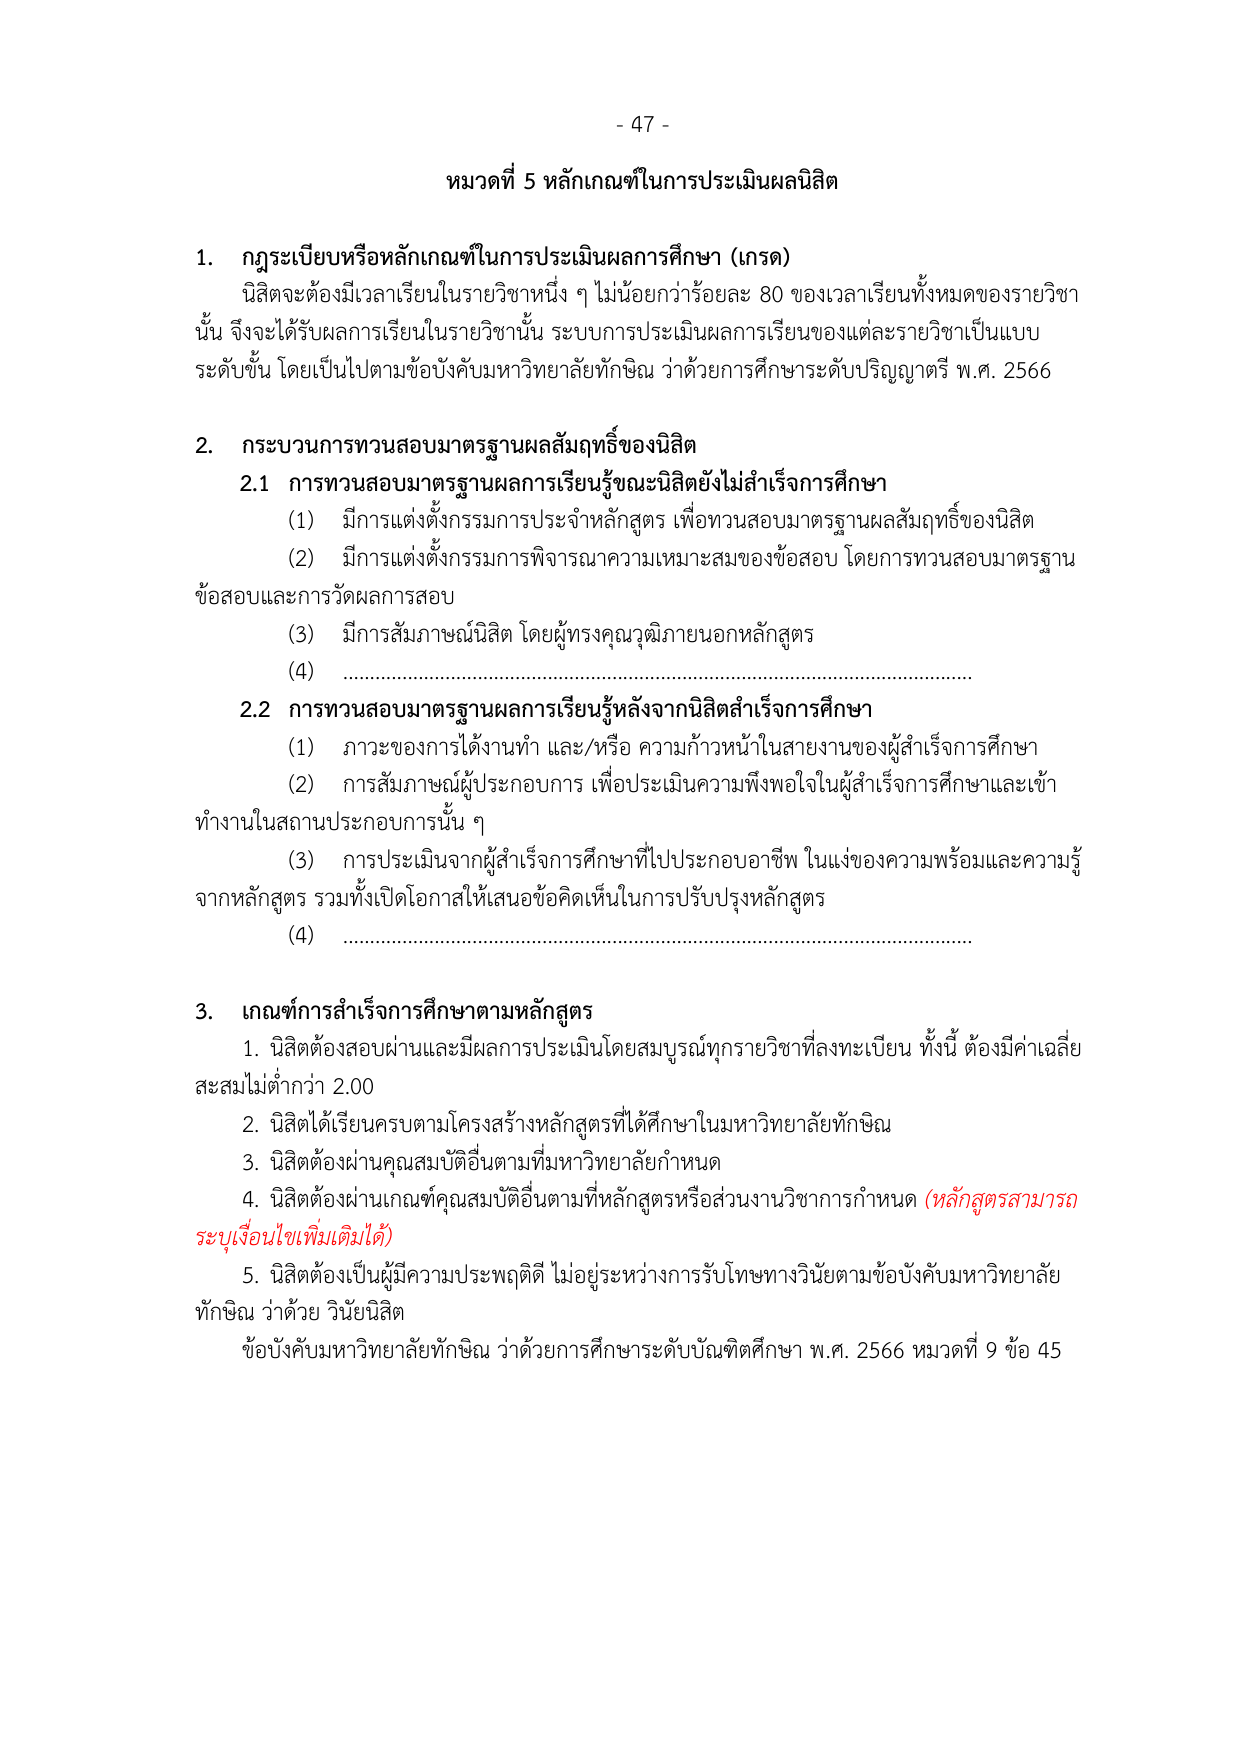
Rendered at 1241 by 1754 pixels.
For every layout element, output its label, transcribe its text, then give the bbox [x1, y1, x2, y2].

text 2. กระบวนการทวนสอบมาตรฐานผลสัมฤทธิ์ของนิสิต [195, 424, 1090, 462]
text 3. นิสิตต้องผ่านคุณสมบัติอื่นตามที่มหาวิทยาลัยกำหนด [195, 1141, 1090, 1178]
text 2.2 การทวนสอบมาตรฐานผลการเรียนรู้หลังจากนิสิตสำเร็จการศึกษา [195, 688, 1090, 726]
text ข้อบังคับมหาวิทยาลัยทักษิณ ว่าด้วยการศึกษาระดับบัณฑิตศึกษา พ.ศ. 2566 หมวดที่ 9 ข้อ 45 [195, 1329, 1090, 1367]
text (1) มีการแต่งตั้งกรรมการประจำหลักสูตร เพื่อทวนสอบมาตรฐานผลสัมฤทธิ์ของนิสิต [195, 499, 1090, 537]
text (4) [195, 650, 1090, 688]
text (3) มีการสัมภาษณ์นิสิต โดยผู้ทรงคุณวุฒิภายนอกหลักสูตร [195, 613, 1090, 650]
text 2.1 การทวนสอบมาตรฐานผลการเรียนรู้ขณะนิสิตยังไม่สำเร็จการศึกษา [195, 462, 1090, 499]
text 3. เกณฑ์การสำเร็จการศึกษาตามหลักสูตร [195, 990, 1090, 1027]
text 4. นิสิตต้องผ่านเกณฑ์คุณสมบัติอื่นตามที่หลักสูตรหรือส่วนงานวิชาการกำหนด (หลักสูตรสามารถระบุเงื่อนไขเพิ่มเติมได้) [195, 1178, 1090, 1254]
text 2. นิสิตไดเรียนครบตามโครงสรางหลักสูตรที่ไดศึกษาในมหาวิทยาลัยทักษิณ [195, 1103, 1090, 1141]
text นิสิตจะต้องมีเวลาเรียนในรายวิชาหนึ่ง ๆ ไม่น้อยกว่าร้อยละ 80 ของเวลาเรียนทั้งหมดของรายวิชานั้น จึงจะได้รับผลการเรียนในรายวิชานั้น ระบบการประเมินผลการเรียนของแต่ละรายวิชาเป็นแบบระดับขั้น โดยเป็นไปตามข้อบังคับมหาวิทยาลัยทักษิณ ว่าด้วยการศึกษาระดับปริญญาตรี พ.ศ. 2566 [195, 273, 1090, 386]
text (1) ภาวะของการได้งานทำ และ/หรือ ความก้าวหน้าในสายงานของผู้สำเร็จการศึกษา [195, 726, 1090, 763]
text 1. นิสิตตองสอบผานและมีผลการประเมินโดยสมบูรณทุกรายวิชาที่ลงทะเบียน ทั้งนี้ ตองมีคาเฉลี่ยสะสมไมต่ำกว่า 2.00 [195, 1027, 1090, 1103]
text 5. นิสิตตองเปนผูมีความประพฤติดี ไมอยู่ระหว่างการรับโทษทางวินัยตามข้อบังคับมหาวิทยาลัยทักษิณ ว่าดวย วินัยนิสิต [195, 1254, 1090, 1329]
text (3) การประเมินจากผู้สำเร็จการศึกษาที่ไปประกอบอาชีพ ในแง่ของความพร้อมและความรู้จากหลักสูตร รวมทั้งเปิดโอกาสให้เสนอข้อคิดเห็นในการปรับปรุงหลักสูตร [195, 839, 1090, 914]
text (2) มีการแต่งตั้งกรรมการพิจารณาความเหมาะสมของข้อสอบ โดยการทวนสอบมาตรฐานข้อสอบและการวัดผลการสอบ [195, 537, 1090, 613]
text หมวดที่ 5 หลักเกณฑ์ในการประเมินผลนิสิต [195, 160, 1090, 198]
text (4) [195, 914, 1090, 952]
text 1. กฎระเบียบหรือหลักเกณฑ์ในการประเมินผลการศึกษา (เกรด) [195, 236, 1090, 273]
text (2) การสัมภาษณ์ผู้ประกอบการ เพื่อประเมินความพึงพอใจในผู้สำเร็จการศึกษาและเข้าทำงานในสถานประกอบการนั้น ๆ [195, 763, 1090, 839]
